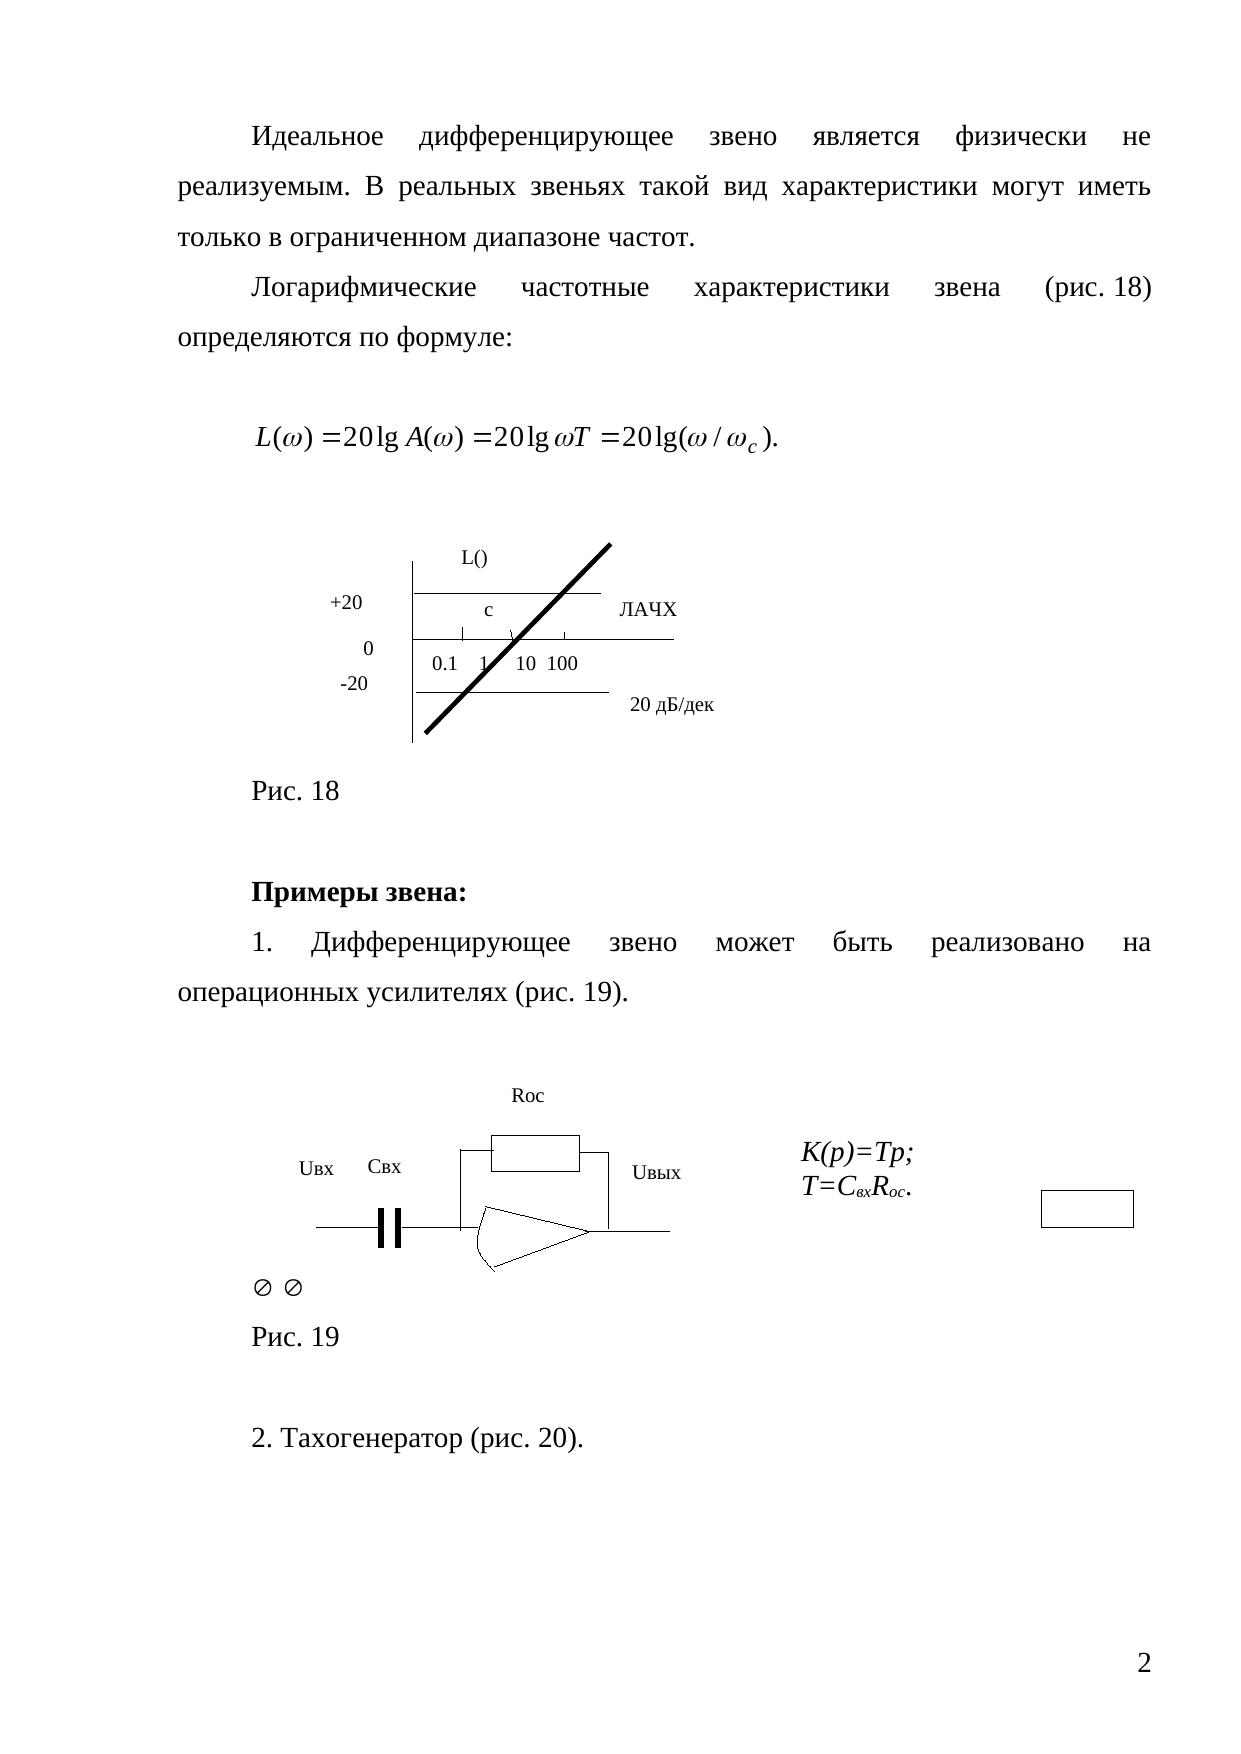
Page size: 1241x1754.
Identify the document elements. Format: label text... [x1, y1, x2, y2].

text 2. Тахогенератор (рис. 20). [177, 1420, 1152, 1454]
text Рис. 18 [177, 773, 1152, 807]
text Идеальное дифференцирующее звено является физически не реализуемым. В реальных звеньях такой вид характеристики могут иметь только в ограниченном диапазоне частот. [177, 118, 1152, 252]
text Примеры звена: [177, 874, 1152, 907]
text 1. Дифференцирующее звено может быть реализовано на операционных усилителях (рис. 19). [177, 924, 1152, 1008]
text Рис. 19 [177, 1319, 1152, 1353]
text Логарифмические частотные характеристики звена (рис. 18) определяются по формуле: [177, 269, 1152, 353]
